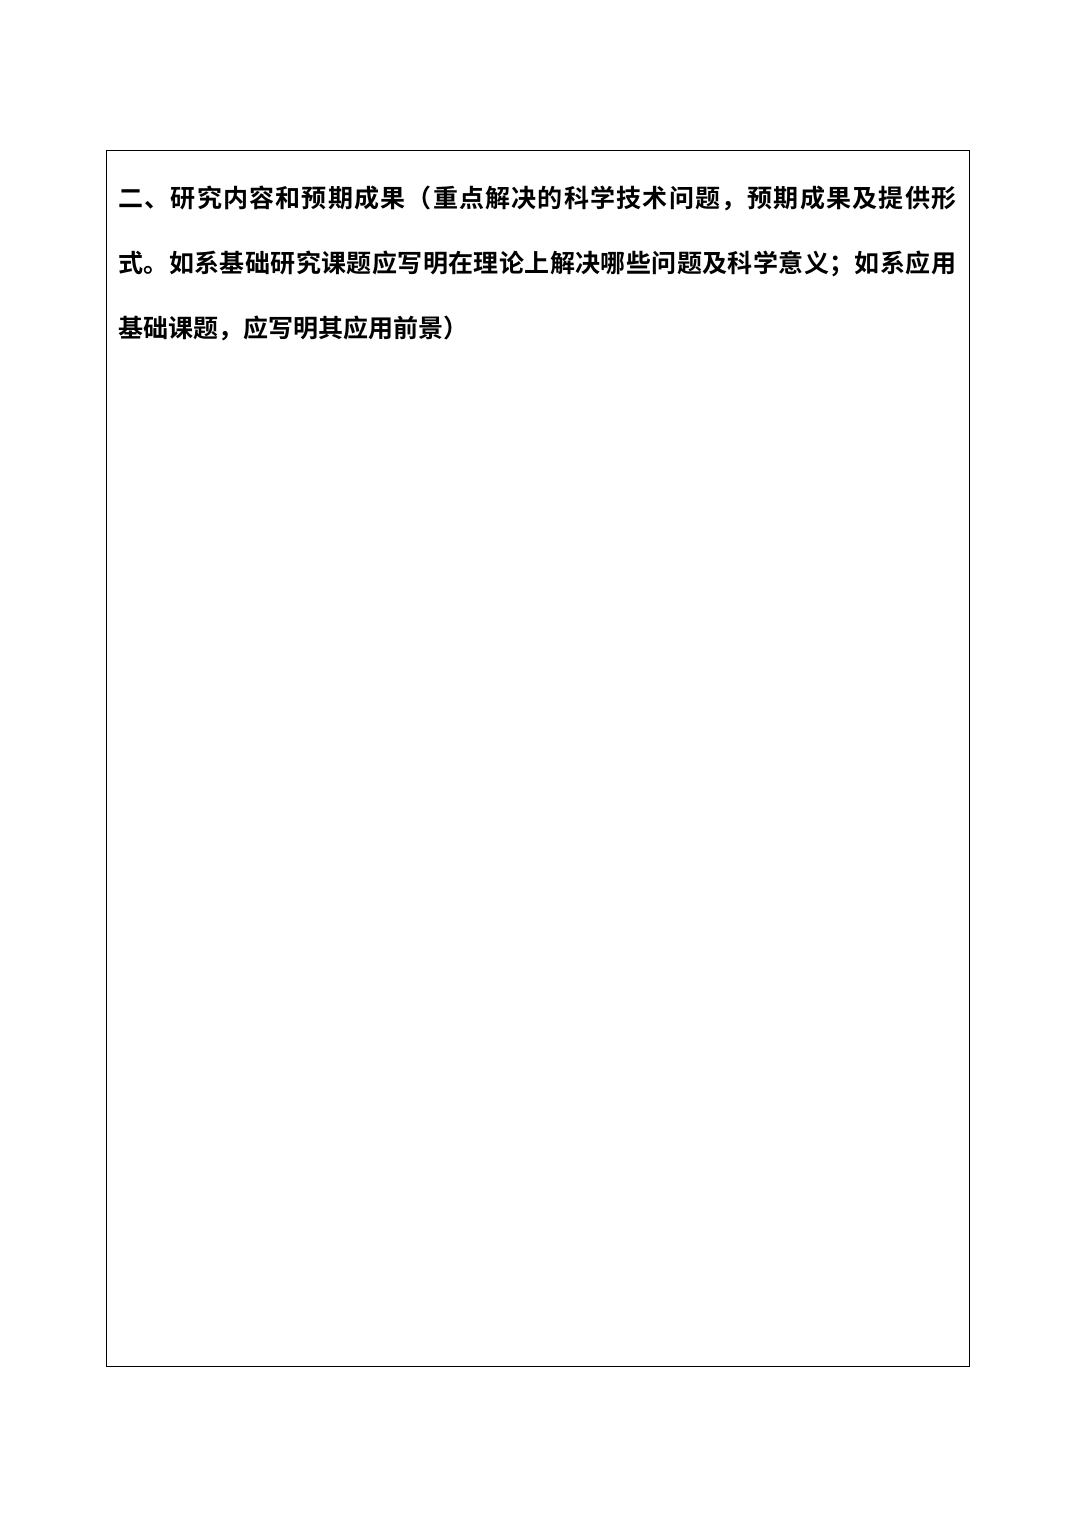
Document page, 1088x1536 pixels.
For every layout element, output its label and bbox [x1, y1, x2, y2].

table_header [107, 151, 969, 1366]
